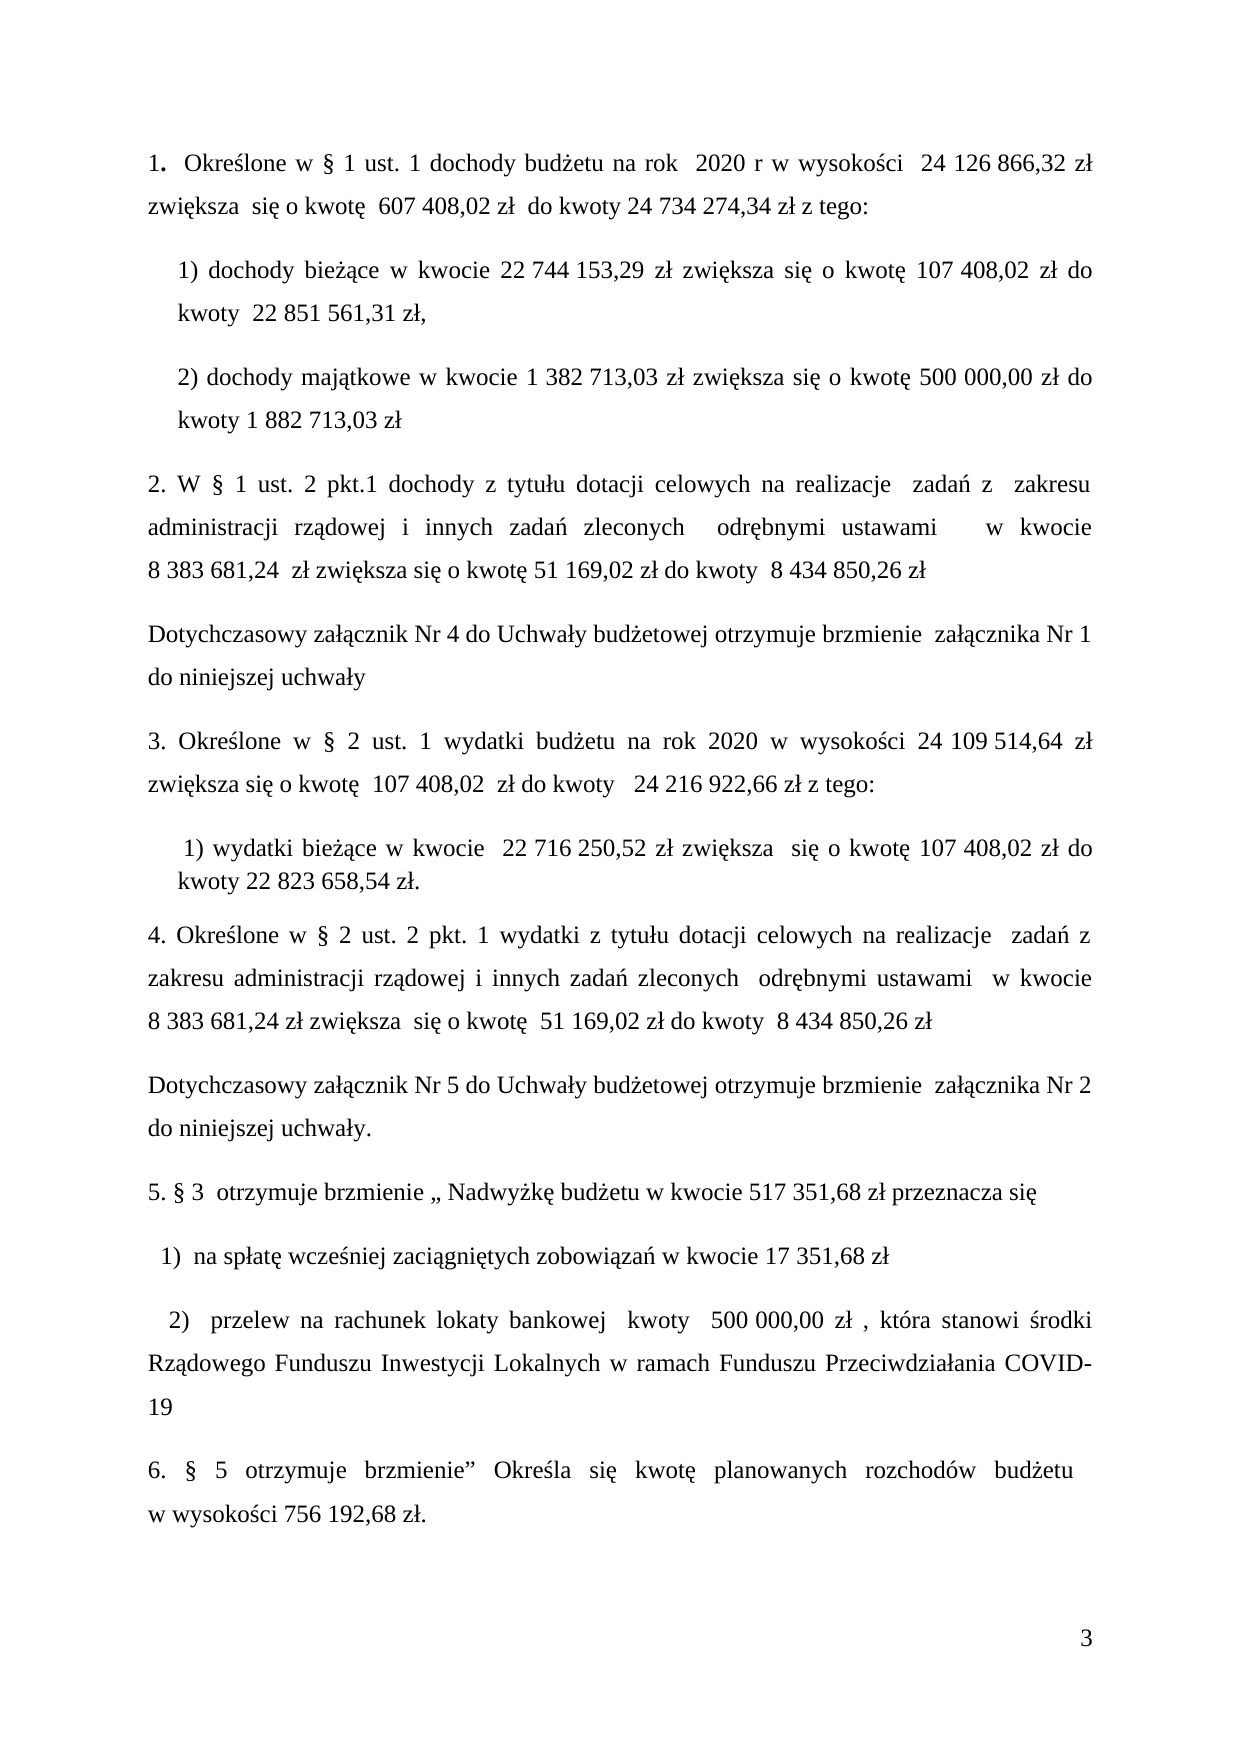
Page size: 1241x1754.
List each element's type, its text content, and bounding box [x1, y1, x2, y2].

text 3. Określone w § 2 ust. 1 wydatki budżetu na rok 2020 w wysokości 24 109 514,64 zł zwiększa się o kwotę 107 408,02 zł do kwoty 24 216 922,66 zł z tego: [148, 726, 1093, 798]
text 1) na spłatę wcześniej zaciągniętych zobowiązań w kwocie 17 351,68 zł [148, 1241, 1093, 1270]
text 5. § 3 otrzymuje brzmienie „ Nadwyżkę budżetu w kwocie 517 351,68 zł przeznacza się [148, 1177, 1093, 1206]
text 2. W § 1 ust. 2 pkt.1 dochody z tytułu dotacji celowych na realizacje zadań z zakresu administracji rządowej i innych zadań zleconych odrębnymi ustawami w kwocie 8 383 681,24 zł zwiększa się o kwotę 51 169,02 zł do kwoty 8 434 850,26 zł [148, 469, 1093, 584]
text 2) dochody majątkowe w kwocie 1 382 713,03 zł zwiększa się o kwotę 500 000,00 zł do kwoty 1 882 713,03 zł [177, 362, 1093, 434]
text 1. Określone w § 1 ust. 1 dochody budżetu na rok 2020 r w wysokości 24 126 866,32 zł zwiększa się o kwotę 607 408,02 zł do kwoty 24 734 274,34 zł z tego: [148, 148, 1093, 219]
text 1) dochody bieżące w kwocie 22 744 153,29 zł zwiększa się o kwotę 107 408,02 zł do kwoty 22 851 561,31 zł, [177, 255, 1093, 327]
text 6. § 5 otrzymuje brzmienie” Określa się kwotę planowanych rozchodów budżetu w wysokości 756 192,68 zł. [148, 1456, 1093, 1527]
text Dotychczasowy załącznik Nr 5 do Uchwały budżetowej otrzymuje brzmienie załącznika Nr 2 do niniejszej uchwały. [148, 1070, 1093, 1142]
text 4. Określone w § 2 ust. 2 pkt. 1 wydatki z tytułu dotacji celowych na realizacje zadań z zakresu administracji rządowej i innych zadań zleconych odrębnymi ustawami w kwocie 8 383 681,24 zł zwiększa się o kwotę 51 169,02 zł do kwoty 8 434 850,26 zł [148, 920, 1093, 1035]
text 2) przelew na rachunek lokaty bankowej kwoty 500 000,00 zł , która stanowi środki Rządowego Funduszu Inwestycji Lokalnych w ramach Funduszu Przeciwdziałania COVID-19 [148, 1305, 1093, 1420]
text 1) wydatki bieżące w kwocie 22 716 250,52 zł zwiększa się o kwotę 107 408,02 zł do kwoty 22 823 658,54 zł. [148, 833, 1093, 895]
text Dotychczasowy załącznik Nr 4 do Uchwały budżetowej otrzymuje brzmienie załącznika Nr 1 do niniejszej uchwały [148, 619, 1093, 691]
